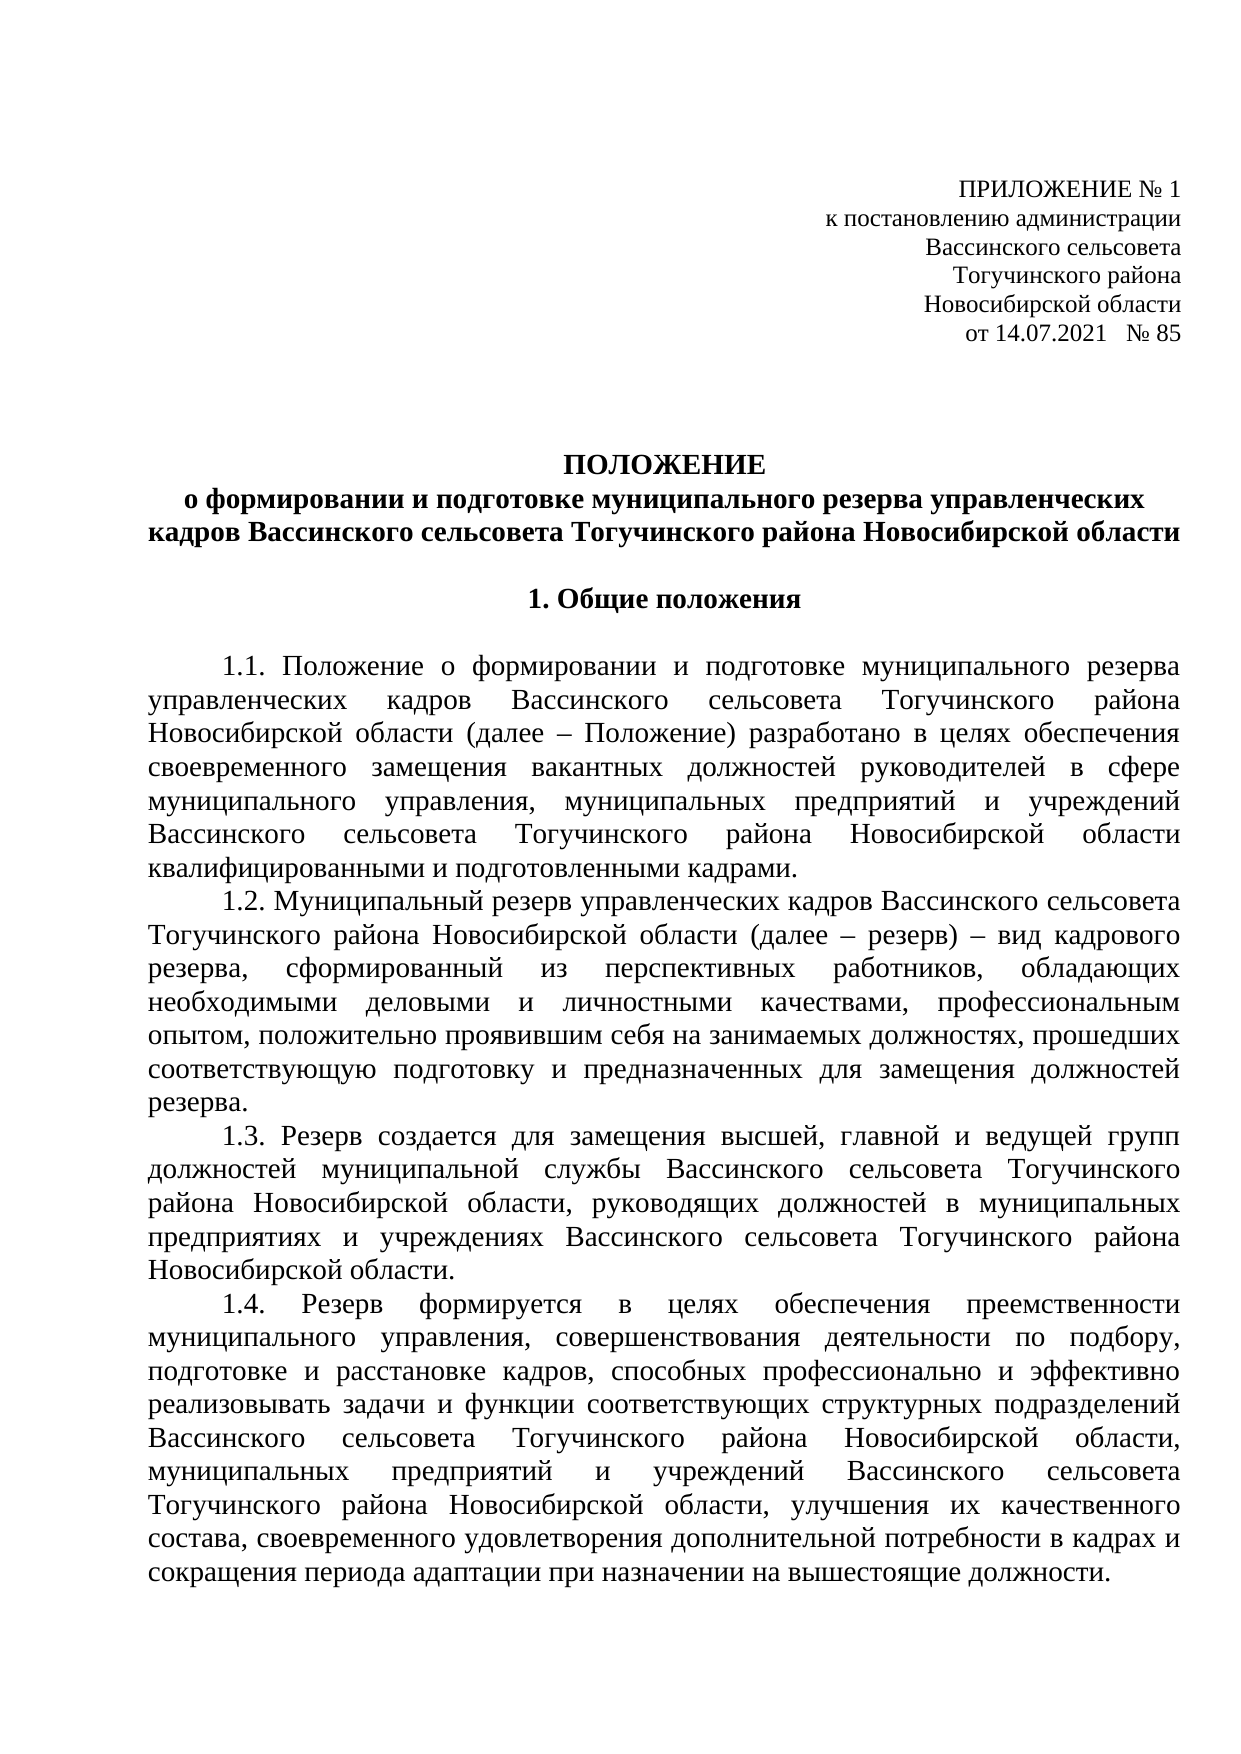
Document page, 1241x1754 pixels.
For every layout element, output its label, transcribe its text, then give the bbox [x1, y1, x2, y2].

text Тогучинского района [148, 260, 1181, 289]
text 1.4. Резерв формируется в целях обеспечения преемственности муниципального управления, совершенствования деятельности по подбору, подготовке и расстановке кадров, способных профессионально и эффективно реализовывать задачи и функции соответствующих структурных подразделений Вассинского сельсовета Тогучинского района Новосибирской области, муниципальных предприятий и учреждений Вассинского сельсовета Тогучинского района Новосибирской области, улучшения их качественного состава, своевременного удовлетворения дополнительной потребности в кадрах и сокращения периода адаптации при назначении на вышестоящие должности. [148, 1286, 1181, 1588]
text ПРИЛОЖЕНИЕ № 1 [148, 174, 1181, 203]
text к постановлению администрации [148, 203, 1181, 232]
text 1.2. Муниципальный резерв управленческих кадров Вассинского сельсовета Тогучинского района Новосибирской области (далее – резерв) – вид кадрового резерва, сформированный из перспективных работников, обладающих необходимыми деловыми и личностными качествами, профессиональным опытом, положительно проявившим себя на занимаемых должностях, прошедших соответствующую подготовку и предназначенных для замещения должностей резерва. [148, 883, 1181, 1118]
text о формировании и подготовке муниципального резерва управленческих кадров Вассинского сельсовета Тогучинского района Новосибирской области [148, 481, 1181, 548]
text 1. Общие положения [148, 581, 1181, 615]
text ПОЛОЖЕНИЕ [148, 447, 1181, 481]
text Новосибирской области [148, 289, 1181, 318]
text 1.3. Резерв создается для замещения высшей, главной и ведущей групп должностей муниципальной службы Вассинского сельсовета Тогучинского района Новосибирской области, руководящих должностей в муниципальных предприятиях и учреждениях Вассинского сельсовета Тогучинского района Новосибирской области. [148, 1118, 1181, 1286]
text от 14.07.2021 № 85 [148, 318, 1181, 347]
text 1.1. Положение о формировании и подготовке муниципального резерва управленческих кадров Вассинского сельсовета Тогучинского района Новосибирской области (далее – Положение) разработано в целях обеспечения своевременного замещения вакантных должностей руководителей в сфере муниципального управления, муниципальных предприятий и учреждений Вассинского сельсовета Тогучинского района Новосибирской области квалифицированными и подготовленными кадрами. [148, 648, 1181, 883]
text Вассинского сельсовета [148, 232, 1181, 260]
